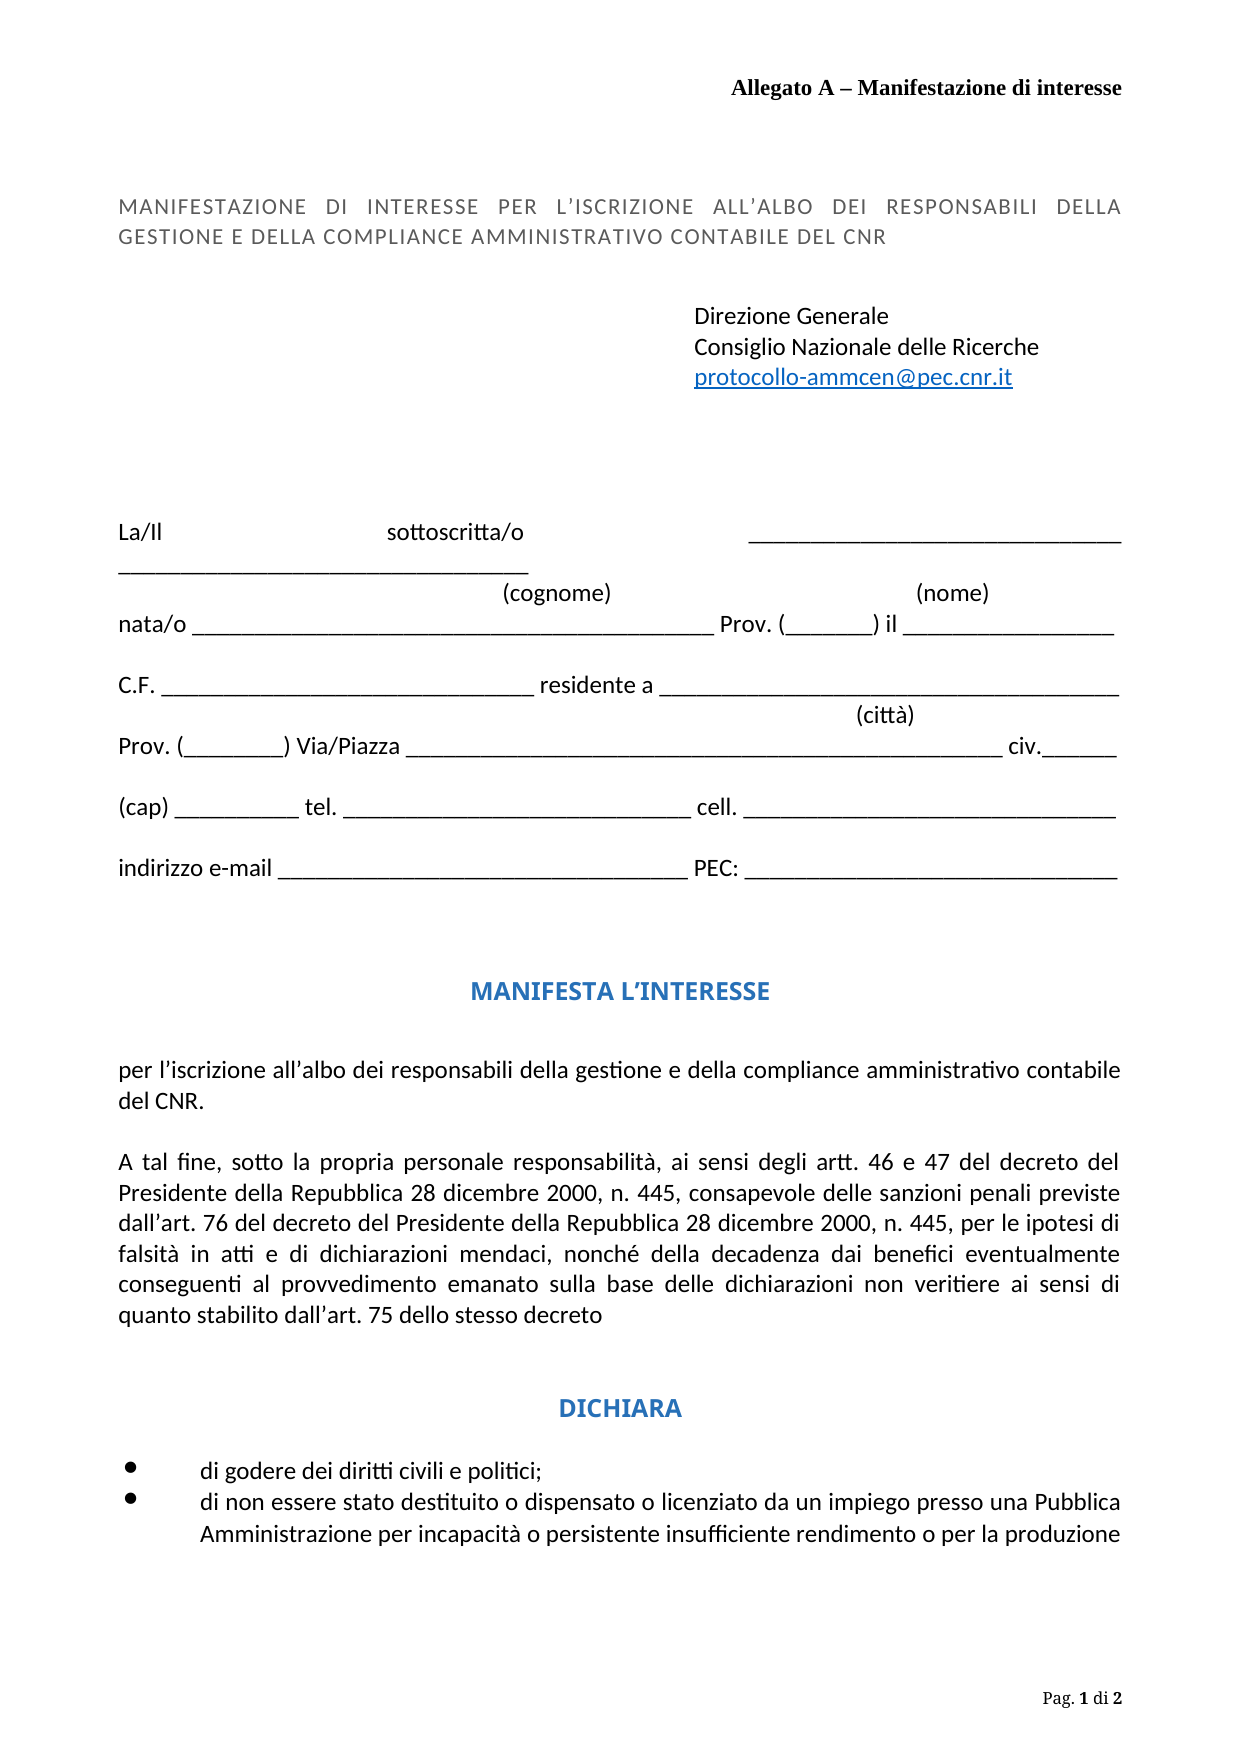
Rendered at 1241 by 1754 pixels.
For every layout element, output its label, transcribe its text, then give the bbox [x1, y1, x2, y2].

text indirizzo e-mail _________________________________ PEC: ______________________________ [118, 852, 1122, 882]
list di godere dei diritti civili e politici; [125, 1455, 1122, 1486]
text (cognome) (nome) [118, 577, 1122, 608]
text La/Il sottoscritta/o ______________________________ _________________________________ [118, 516, 1122, 577]
text nata/o __________________________________________ Prov. (_______) il _________________ [118, 608, 1122, 638]
text Prov. (________) Via/Piazza ________________________________________________ civ.______ (cap) __________ tel. ____________________________ cell. ______________________________ [118, 730, 1122, 821]
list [125, 1486, 1122, 1548]
text Consiglio Nazionale delle Ricerche [694, 331, 1122, 361]
text Direzione Generale [694, 300, 1122, 331]
text DICHIARA [118, 1390, 1122, 1424]
text (città) [782, 699, 1122, 730]
text per l’iscrizione all’albo dei responsabili della gestione e della compliance amministrativo contabile del CNR. [118, 1054, 1122, 1116]
text protocollo-ammcen@pec.cnr.it [694, 361, 1122, 392]
text C.F. ______________________________ residente a _____________________________________ [118, 669, 1122, 699]
subtitle MANIFESTAZIONE DI INTERESSE PER L’ISCRIZIONE ALL’ALBO DEI RESPONSABILI DELLA GESTIONE E DELLA COMPLIANCE AMMINISTRATIVO CONTABILE DEL CNR [118, 192, 1122, 250]
text A tal fine, sotto la propria personale responsabilità, ai sensi degli artt. 46 e 47 del decreto del Presidente della Repubblica 28 dicembre 2000, n. 445, consapevole delle sanzioni penali previste dall’art. 76 del decreto del Presidente della Repubblica 28 dicembre 2000, n. 445, per le ipotesi di falsità in atti e di dichiarazioni mendaci, nonché della decadenza dai benefici eventualmente conseguenti al provvedimento emanato sulla base delle dichiarazioni non veritiere ai sensi di quanto stabilito dall’art. 75 dello stesso decreto [118, 1146, 1122, 1329]
text MANIFESTA L’INTERESSE [118, 974, 1122, 1008]
